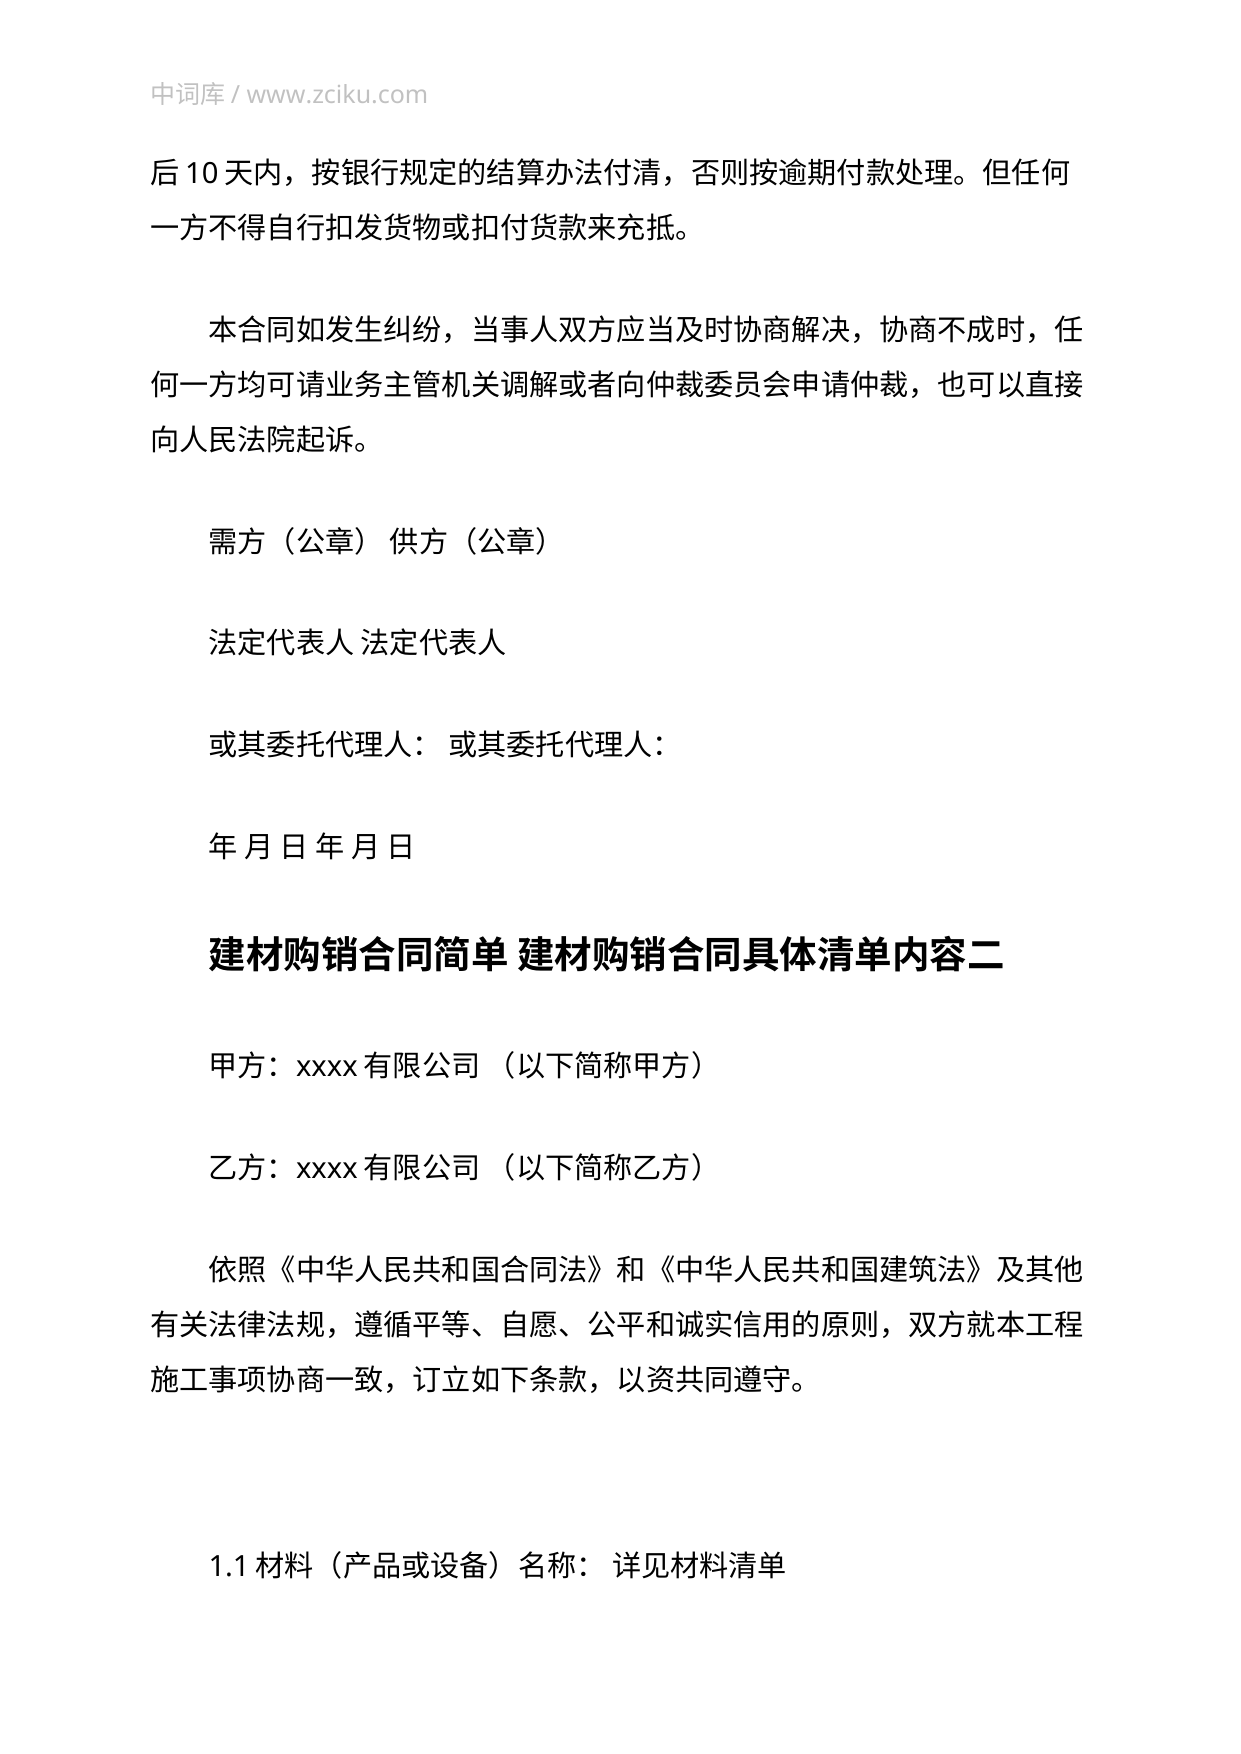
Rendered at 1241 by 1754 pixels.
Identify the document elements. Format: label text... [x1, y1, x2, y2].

text 年 月 日 年 月 日 [150, 824, 1090, 866]
text 需方（公章） 供方（公章） [150, 518, 1090, 561]
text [150, 150, 1090, 247]
text 依照《中华人民共和国合同法》和《中华人民共和国建筑法》及其他有关法律法规，遵循平等、自愿、公平和诚实信用的原则，双方就本工程施工事项协商一致，订立如下条款，以资共同遵守。 [150, 1247, 1090, 1399]
text 建材购销合同简单 建材购销合同具体清单内容二 [150, 925, 1090, 980]
text 或其委托代理人： 或其委托代理人： [150, 722, 1090, 764]
text 乙方：xxxx有限公司 （以下简称乙方） [150, 1145, 1090, 1187]
text 本合同如发生纠纷，当事人双方应当及时协商解决，协商不成时，任何一方均可请业务主管机关调解或者向仲裁委员会申请仲裁，也可以直接向人民法院起诉。 [150, 307, 1090, 459]
text 法定代表人 法定代表人 [150, 620, 1090, 662]
text 甲方：xxxx有限公司 （以下简称甲方） [150, 1043, 1090, 1085]
text 1.1材料（产品或设备）名称： 详见材料清单 [150, 1542, 1090, 1585]
